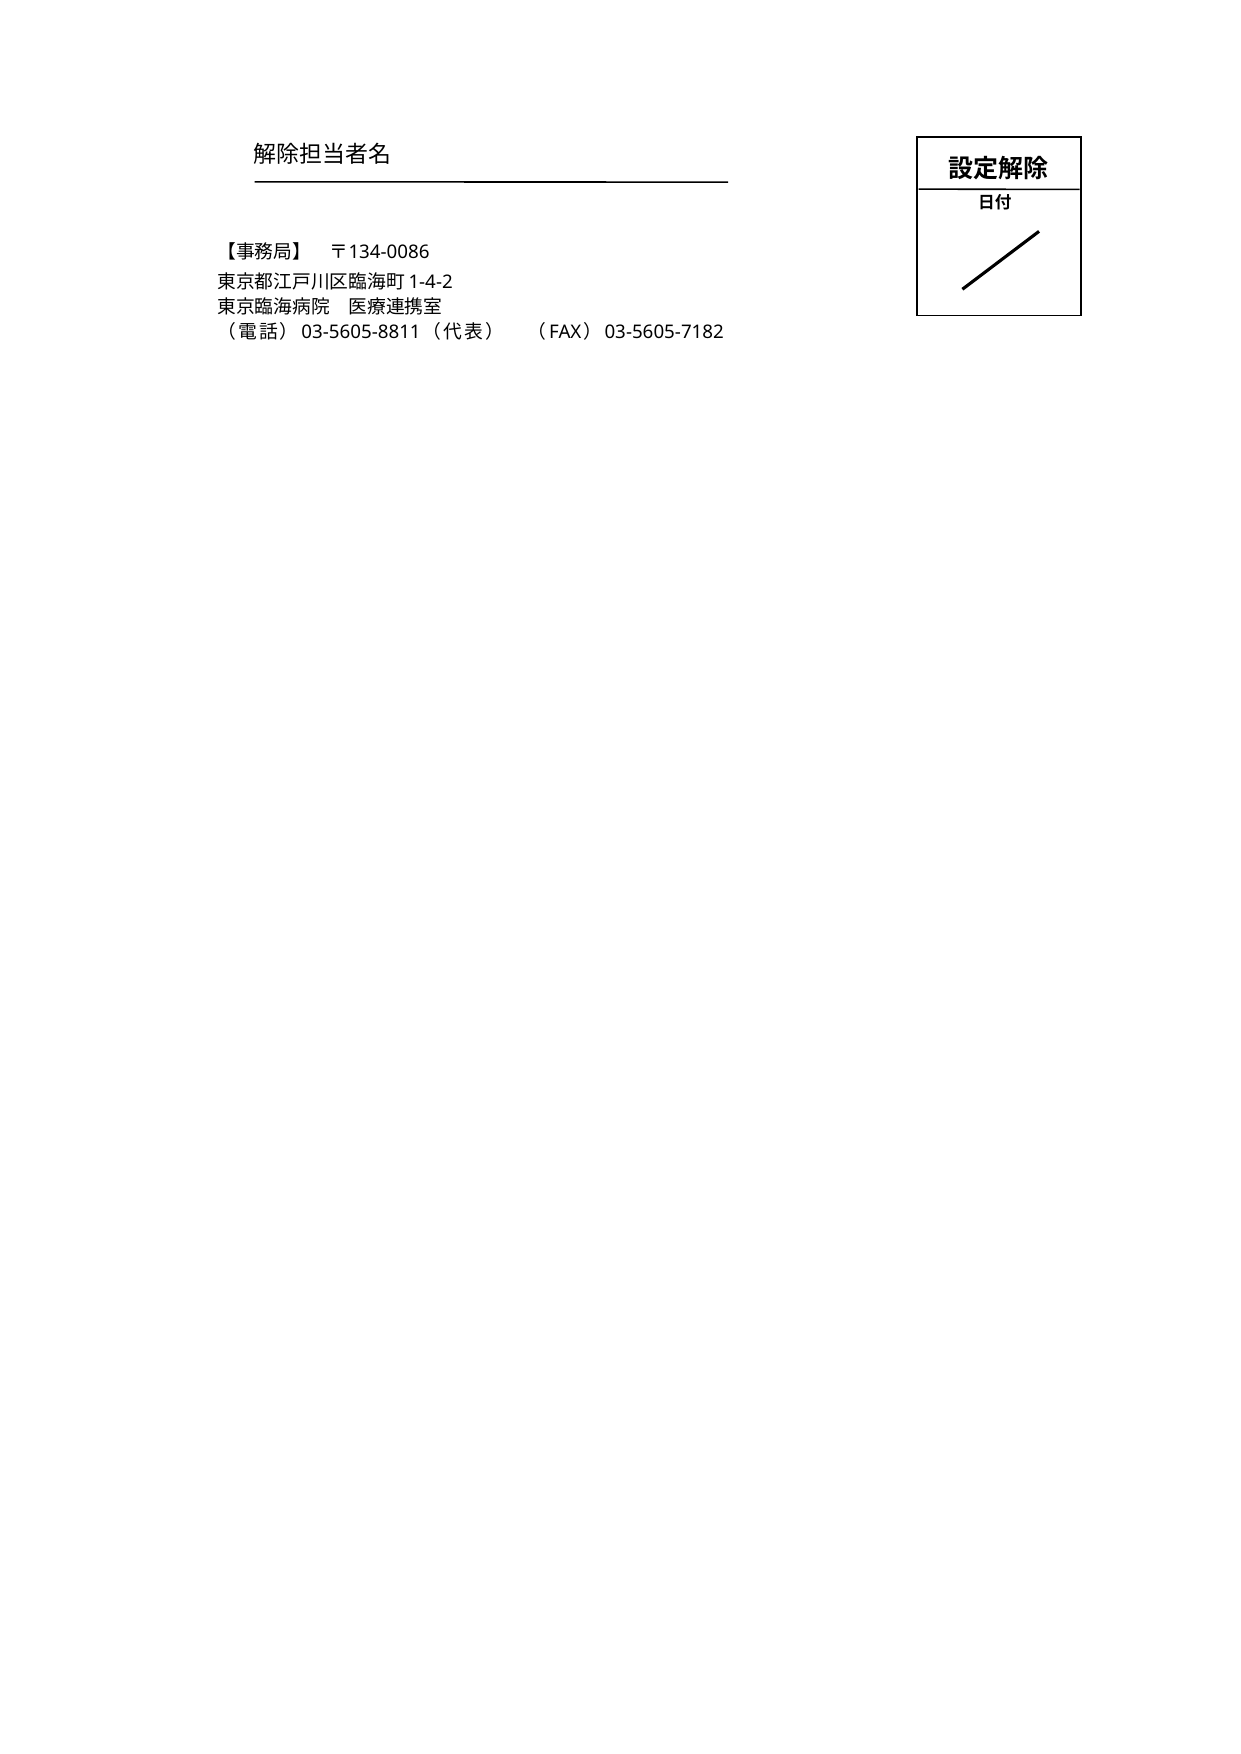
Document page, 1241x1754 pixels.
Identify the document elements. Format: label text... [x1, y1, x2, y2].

text 解除担当者名 [177, 134, 1063, 172]
